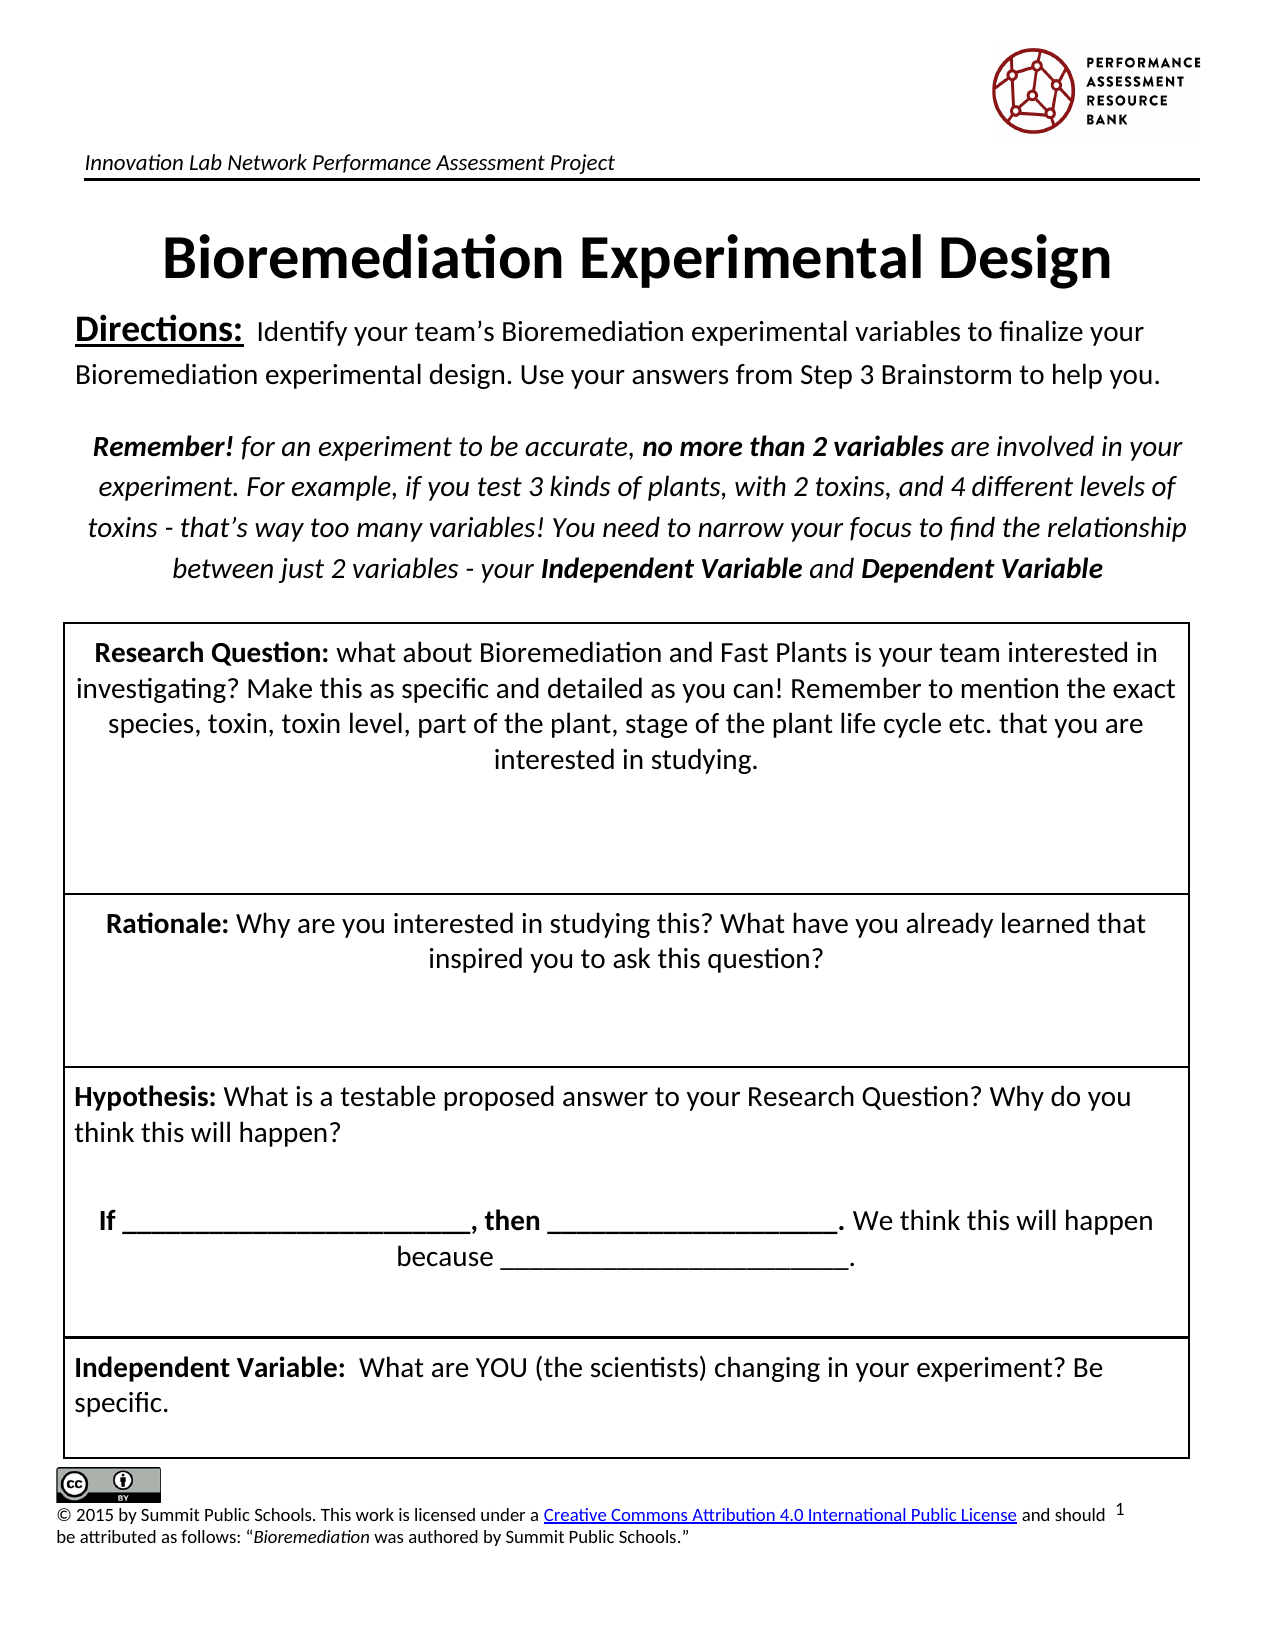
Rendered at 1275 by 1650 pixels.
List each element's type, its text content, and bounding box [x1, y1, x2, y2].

picture [992, 45, 1200, 138]
table_header Research Question: what about Bioremediation and Fast Plants is your team interested in investigating? Make this as specific and detailed as you can! Remember to mention the exact species, toxin, toxin level, part of the plant, stage of the plant life cycle etc. that you are interested in studying. [65, 624, 1188, 892]
text Directions: Identify your team’s Bioremediation experimental variables to finalize your Bioremediation experimental design. Use your answers from Step 3 Brainstorm to help you. [75, 305, 1200, 392]
table_cell Independent Variable: What are YOU (the scientists) changing in your experiment? Be specific. [65, 1339, 1188, 1457]
picture [56, 1467, 161, 1503]
text Remember! for an experiment to be accurate, no more than 2 variables are involved in your experiment. For example, if you test 3 kinds of plants, with 2 toxins, and 4 different levels of toxins - that’s way too many variables! You need to narrow your focus to find the relationship between just 2 variables - your Independent Variable and Dependent Variable [75, 428, 1200, 586]
table_cell Rationale: Why are you interested in studying this? What have you already learned that inspired you to ask this question? [65, 895, 1188, 1066]
table_cell Hypothesis: What is a testable proposed answer to your Research Question? Why do you think this will happen? If ________________________, then ____________________. We think this will happen because ________________________. [65, 1068, 1188, 1336]
text Bioremediation Experimental Design [75, 218, 1200, 294]
